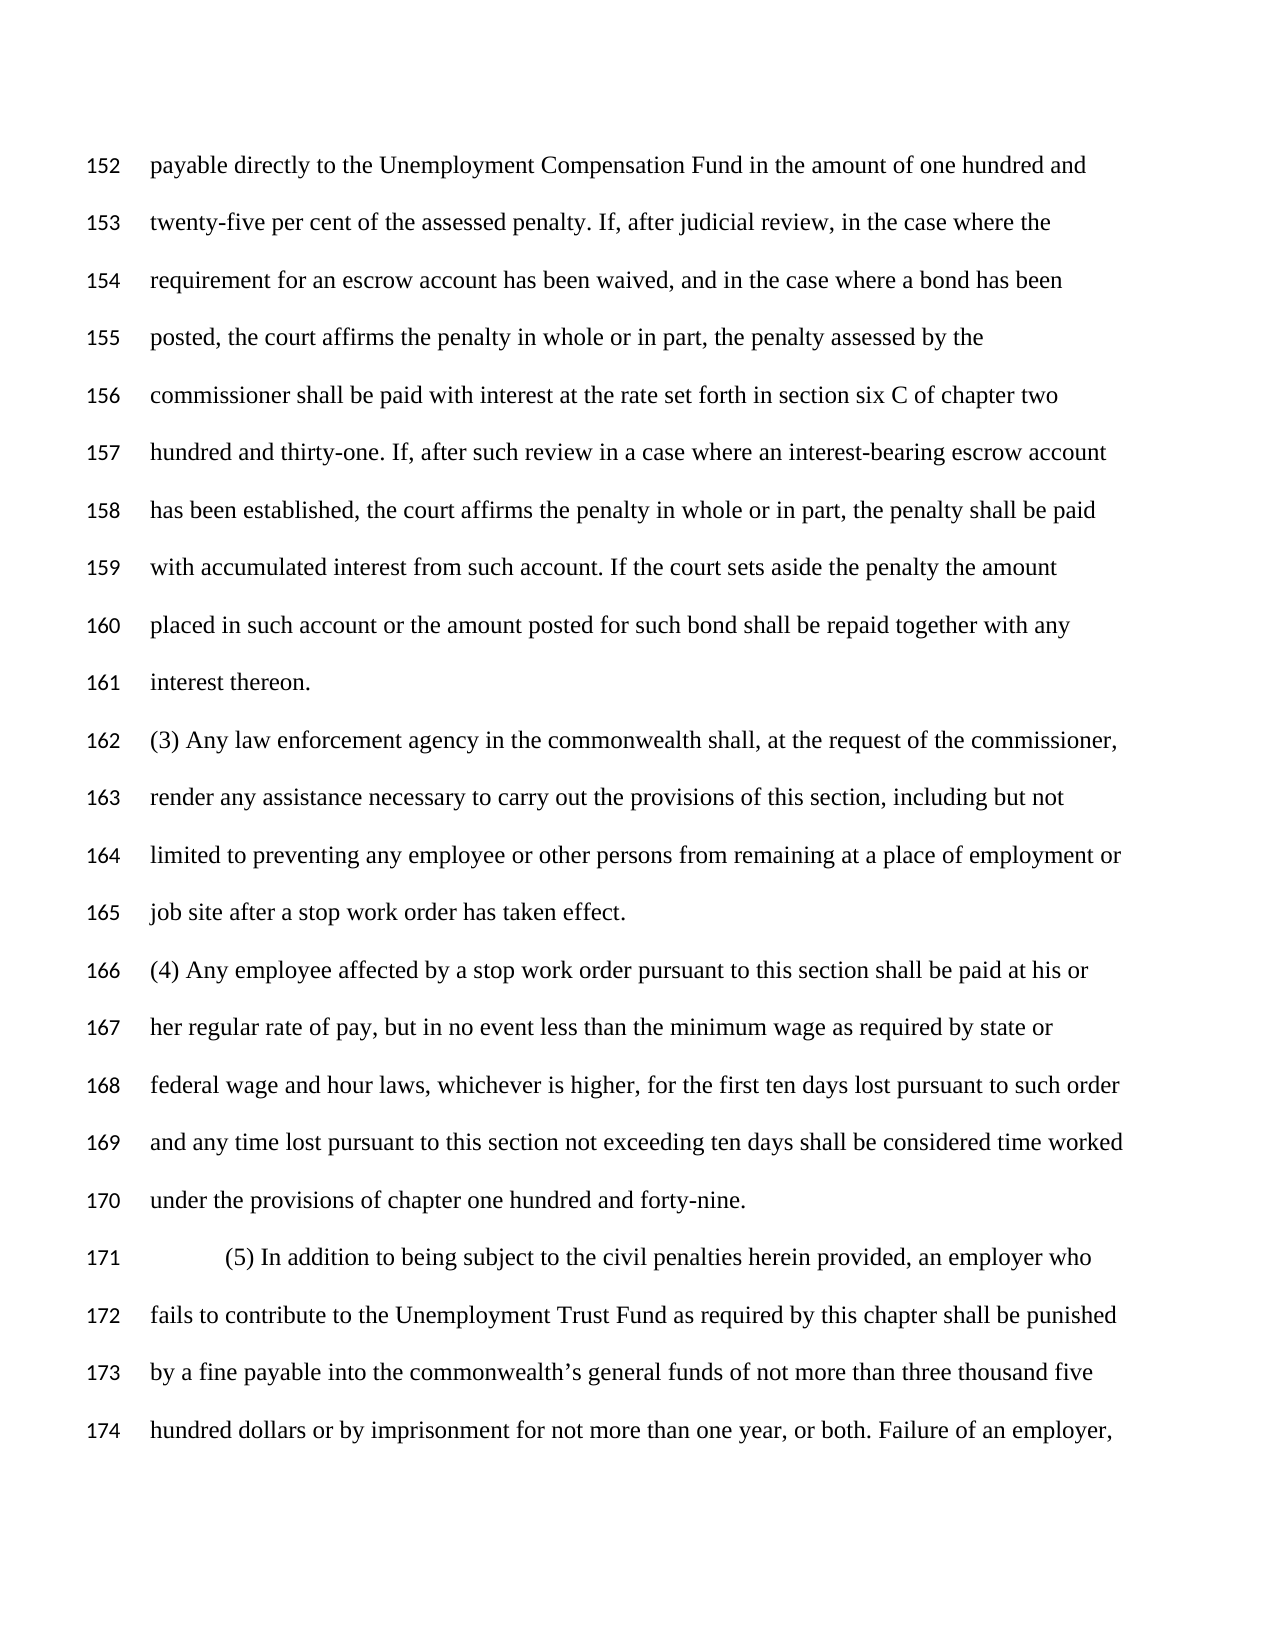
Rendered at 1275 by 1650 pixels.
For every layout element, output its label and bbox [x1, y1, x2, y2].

text [150, 150, 1125, 1214]
text [150, 1242, 1125, 1444]
